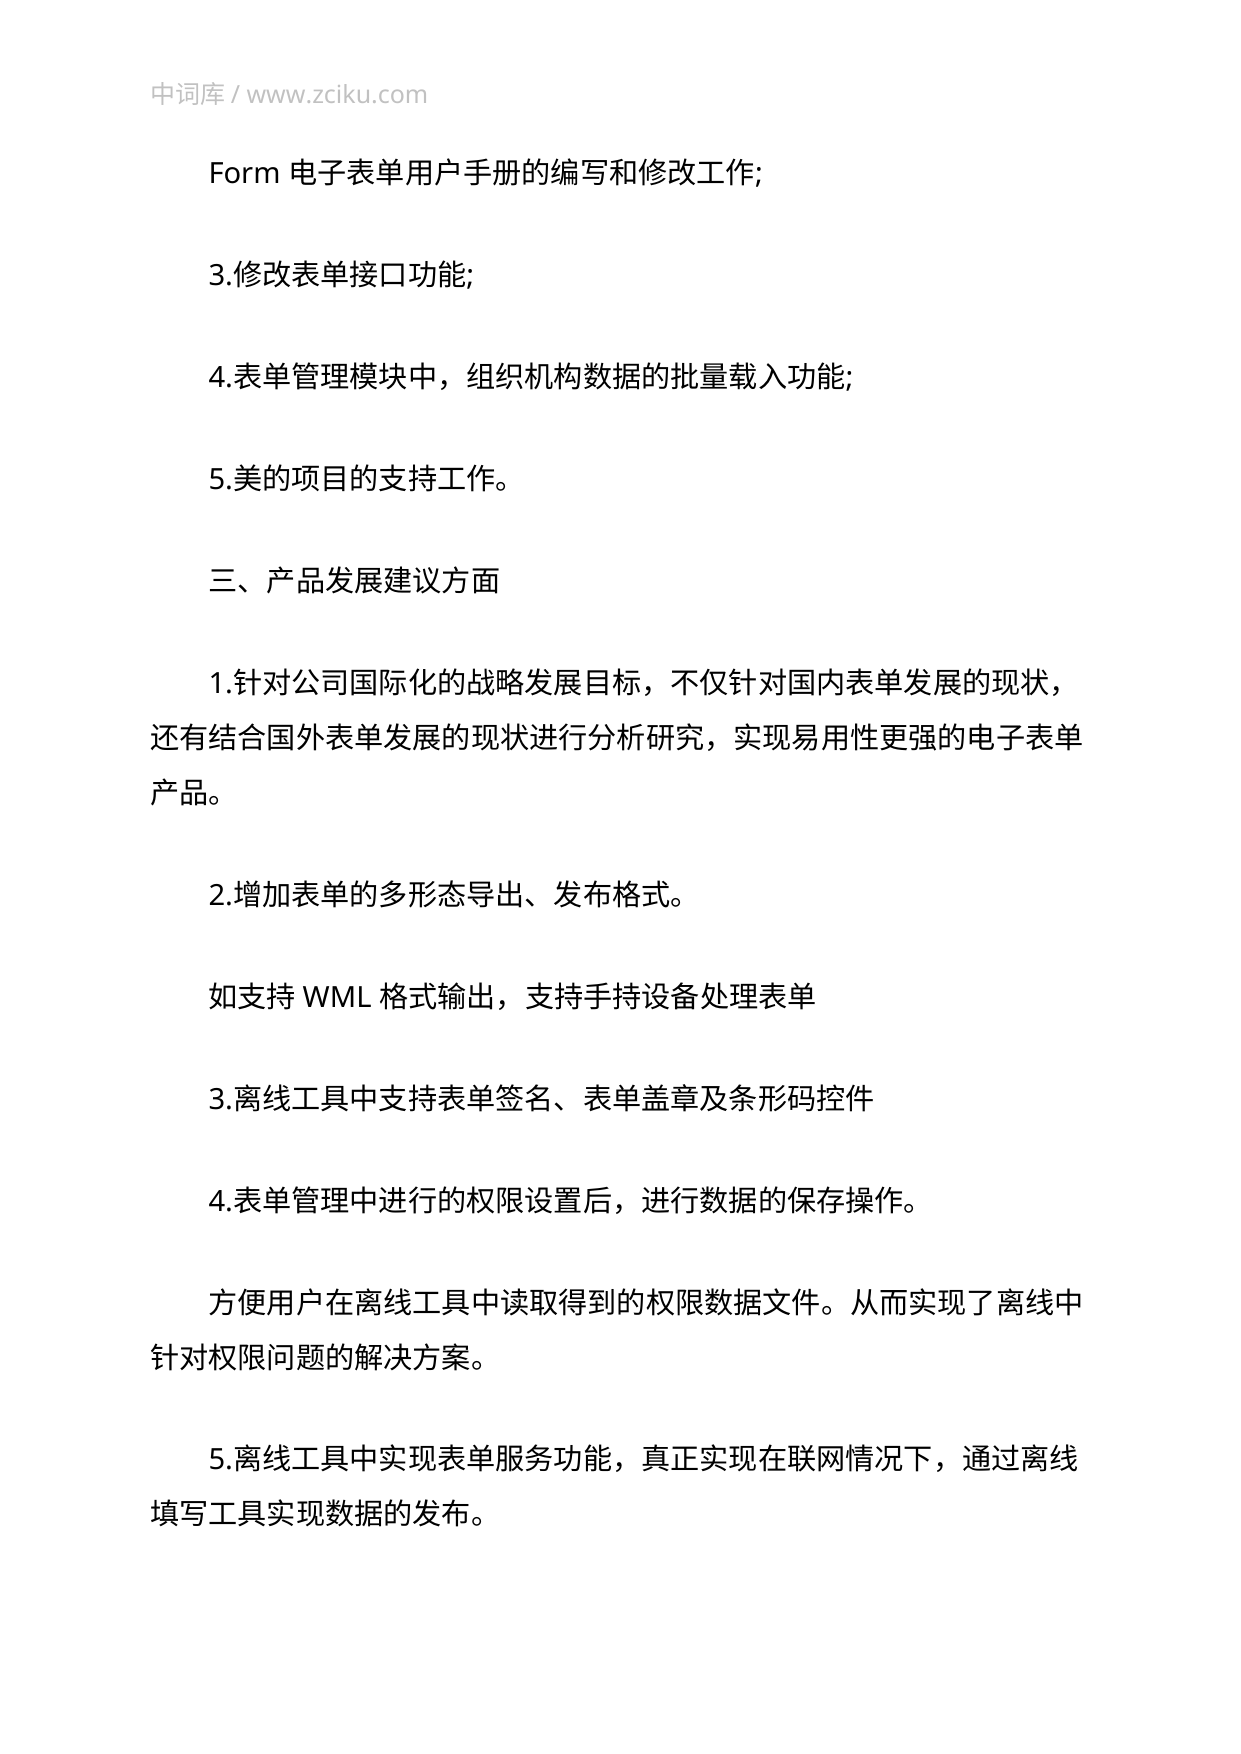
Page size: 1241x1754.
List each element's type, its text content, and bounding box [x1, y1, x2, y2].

text 如支持 WML 格式输出，支持手持设备处理表单 [150, 973, 1090, 1016]
text 三、产品发展建议方面 [150, 558, 1090, 600]
text Form 电子表单用户手册的编写和修改工作; [150, 150, 1090, 192]
text 1.针对公司国际化的战略发展目标，不仅针对国内表单发展的现状，还有结合国外表单发展的现状进行分析研究，实现易用性更强的电子表单产品。 [150, 660, 1090, 812]
text 3.修改表单接口功能; [150, 252, 1090, 294]
text 方便用户在离线工具中读取得到的权限数据文件。从而实现了离线中针对权限问题的解决方案。 [150, 1279, 1090, 1376]
text 4.表单管理模块中，组织机构数据的批量载入功能; [150, 354, 1090, 396]
text 2.增加表单的多形态导出、发布格式。 [150, 871, 1090, 914]
text 3.离线工具中支持表单签名、表单盖章及条形码控件 [150, 1075, 1090, 1118]
text 5.美的项目的支持工作。 [150, 456, 1090, 498]
text 4.表单管理中进行的权限设置后，进行数据的保存操作。 [150, 1177, 1090, 1220]
text 5.离线工具中实现表单服务功能，真正实现在联网情况下，通过离线填写工具实现数据的发布。 [150, 1436, 1090, 1533]
